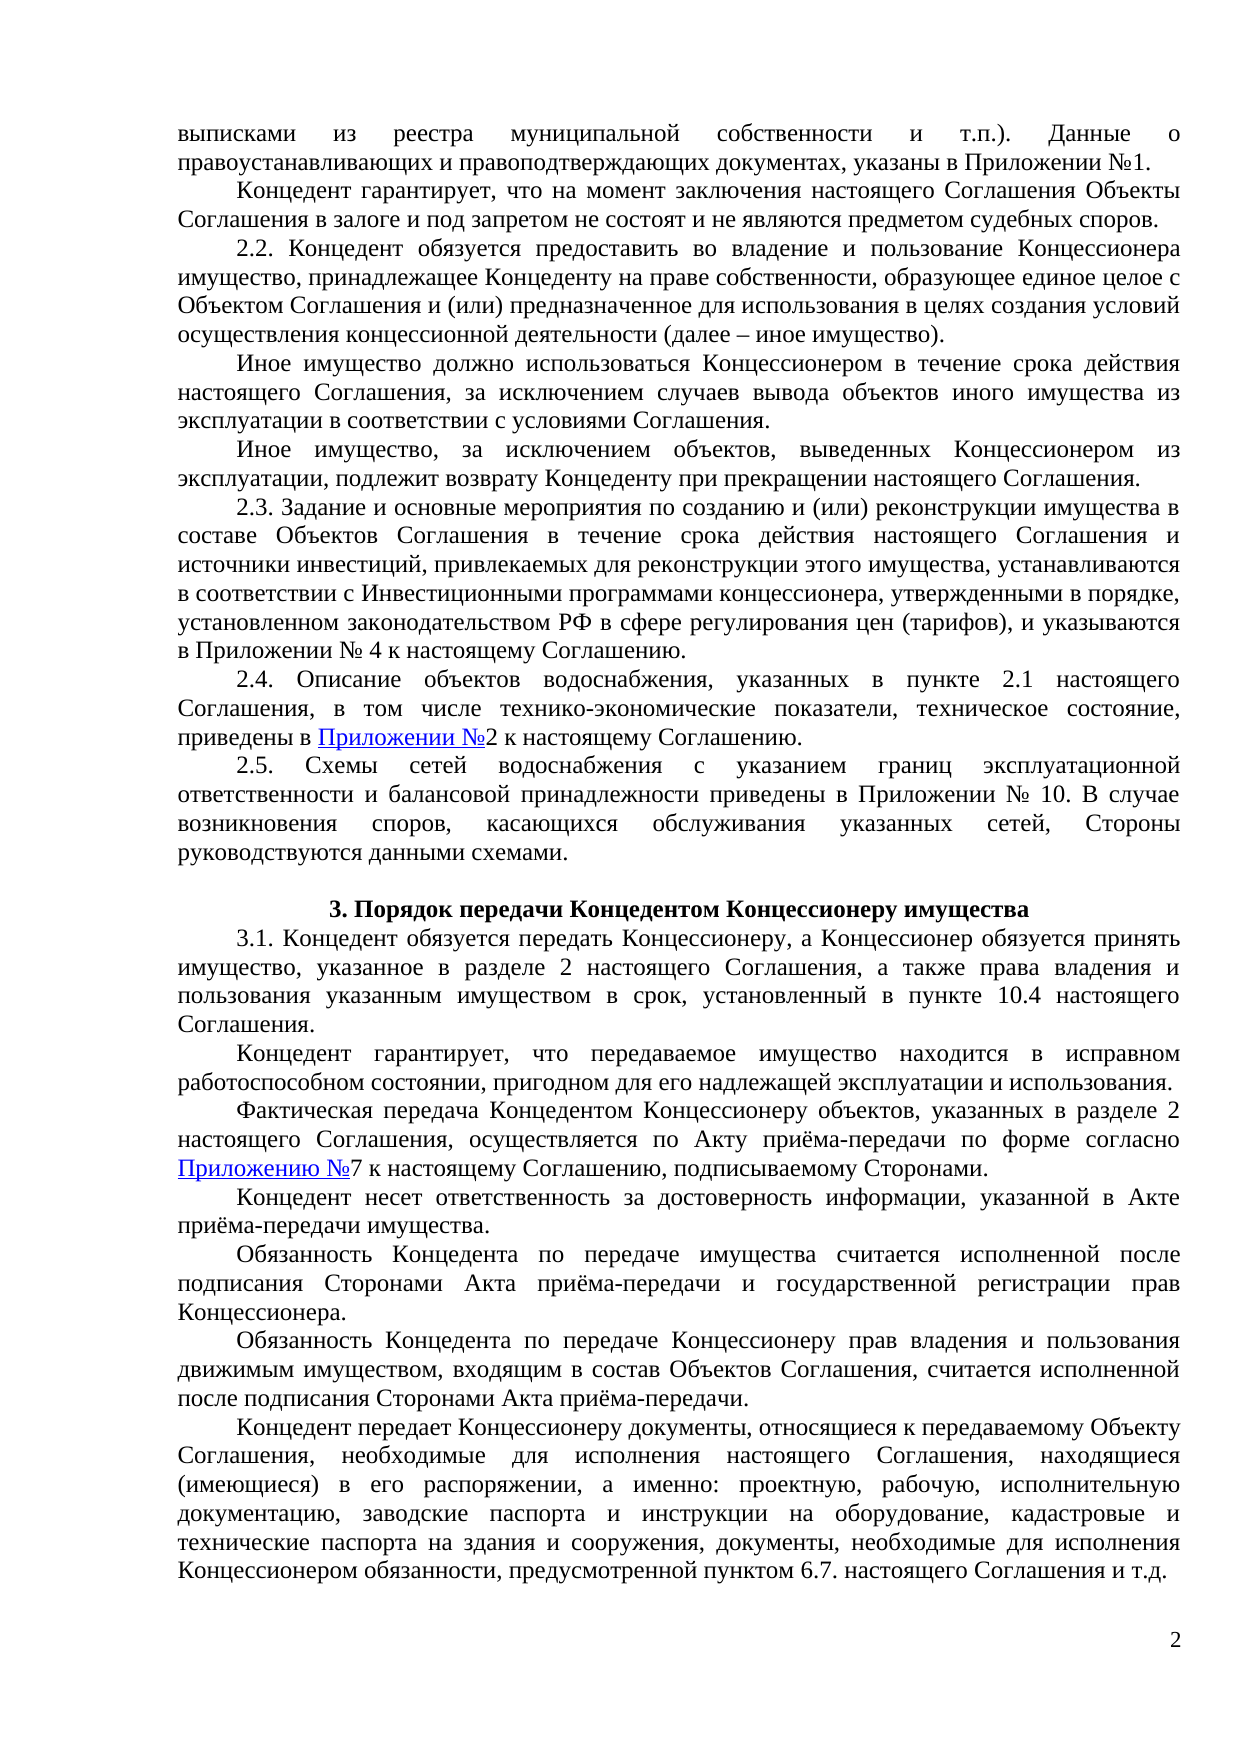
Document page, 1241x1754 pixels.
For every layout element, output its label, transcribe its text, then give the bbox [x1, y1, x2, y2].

text 2.5. Схемы сетей водоснабжения с указанием границ эксплуатационной ответственности и балансовой принадлежности приведены в Приложении № 10. В случае возникновения споров, касающихся обслуживания указанных сетей, Стороны руководствуются данными схемами. [177, 751, 1181, 866]
text Обязанность Концедента по передаче имущества считается исполненной после подписания Сторонами Акта приёма-передачи и государственной регистрации прав Концессионера. [177, 1239, 1181, 1326]
text Иное имущество, за исключением объектов, выведенных Концессионером из эксплуатации, подлежит возврату Концеденту при прекращении настоящего Соглашения. [177, 434, 1181, 492]
text 2.3. Задание и основные мероприятия по созданию и (или) реконструкции имущества в составе Объектов Соглашения в течение срока действия настоящего Соглашения и источники инвестиций, привлекаемых для реконструкции этого имущества, устанавливаются в соответствии с Инвестиционными программами концессионера, утвержденными в порядке, установленном законодательством РФ в сфере регулирования цен (тарифов), и указываются в Приложении № 4 к настоящему Соглашению. [177, 492, 1181, 664]
text Иное имущество должно использоваться Концессионером в течение срока действия настоящего Соглашения, за исключением случаев вывода объектов иного имущества из эксплуатации в соответствии с условиями Соглашения. [177, 348, 1181, 434]
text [177, 118, 1181, 176]
text 2.4. Описание объектов водоснабжения, указанных в пункте 2.1 настоящего Соглашения, в том числе технико-экономические показатели, техническое состояние, приведены в Приложении №2 к настоящему Соглашению. [177, 664, 1181, 751]
text 3.1. Концедент обязуется передать Концессионеру, а Концессионер обязуется принять имущество, указанное в разделе 2 настоящего Соглашения, а также права владения и пользования указанным имуществом в срок, установленный в пункте 10.4 настоящего Соглашения. [177, 923, 1181, 1038]
text 3. Порядок передачи Концедентом Концессионеру имущества [177, 894, 1181, 923]
text 2.2. Концедент обязуется предоставить во владение и пользование Концессионера имущество, принадлежащее Концеденту на праве собственности, образующее единое целое с Объектом Соглашения и (или) предназначенное для использования в целях создания условий осуществления концессионной деятельности (далее – иное имущество). [177, 233, 1181, 348]
text Концедент несет ответственность за достоверность информации, указанной в Акте приёма-передачи имущества. [177, 1182, 1181, 1239]
text Фактическая передача Концедентом Концессионеру объектов, указанных в разделе 2 настоящего Соглашения, осуществляется по Акту приёма-передачи по форме согласно Приложению №7 к настоящему Соглашению, подписываемому Сторонами. [177, 1096, 1181, 1182]
text Обязанность Концедента по передаче Концессионеру прав владения и пользования движимым имуществом, входящим в состав Объектов Соглашения, считается исполненной после подписания Сторонами Акта приёма-передачи. [177, 1326, 1181, 1412]
text Концедент гарантирует, что на момент заключения настоящего Соглашения Объекты Соглашения в залоге и под запретом не состоят и не являются предметом судебных споров. [177, 176, 1181, 233]
text Концедент гарантирует, что передаваемое имущество находится в исправном работоспособном состоянии, пригодном для его надлежащей эксплуатации и использования. [177, 1038, 1181, 1096]
text Концедент передает Концессионеру документы, относящиеся к передаваемому Объекту Соглашения, необходимые для исполнения настоящего Соглашения, находящиеся (имеющиеся) в его распоряжении, а именно: проектную, рабочую, исполнительную документацию, заводские паспорта и инструкции на оборудование, кадастровые и технические паспорта на здания и сооружения, документы, необходимые для исполнения Концессионером обязанности, предусмотренной пунктом 6.7. настоящего Соглашения и т.д. [177, 1412, 1181, 1584]
